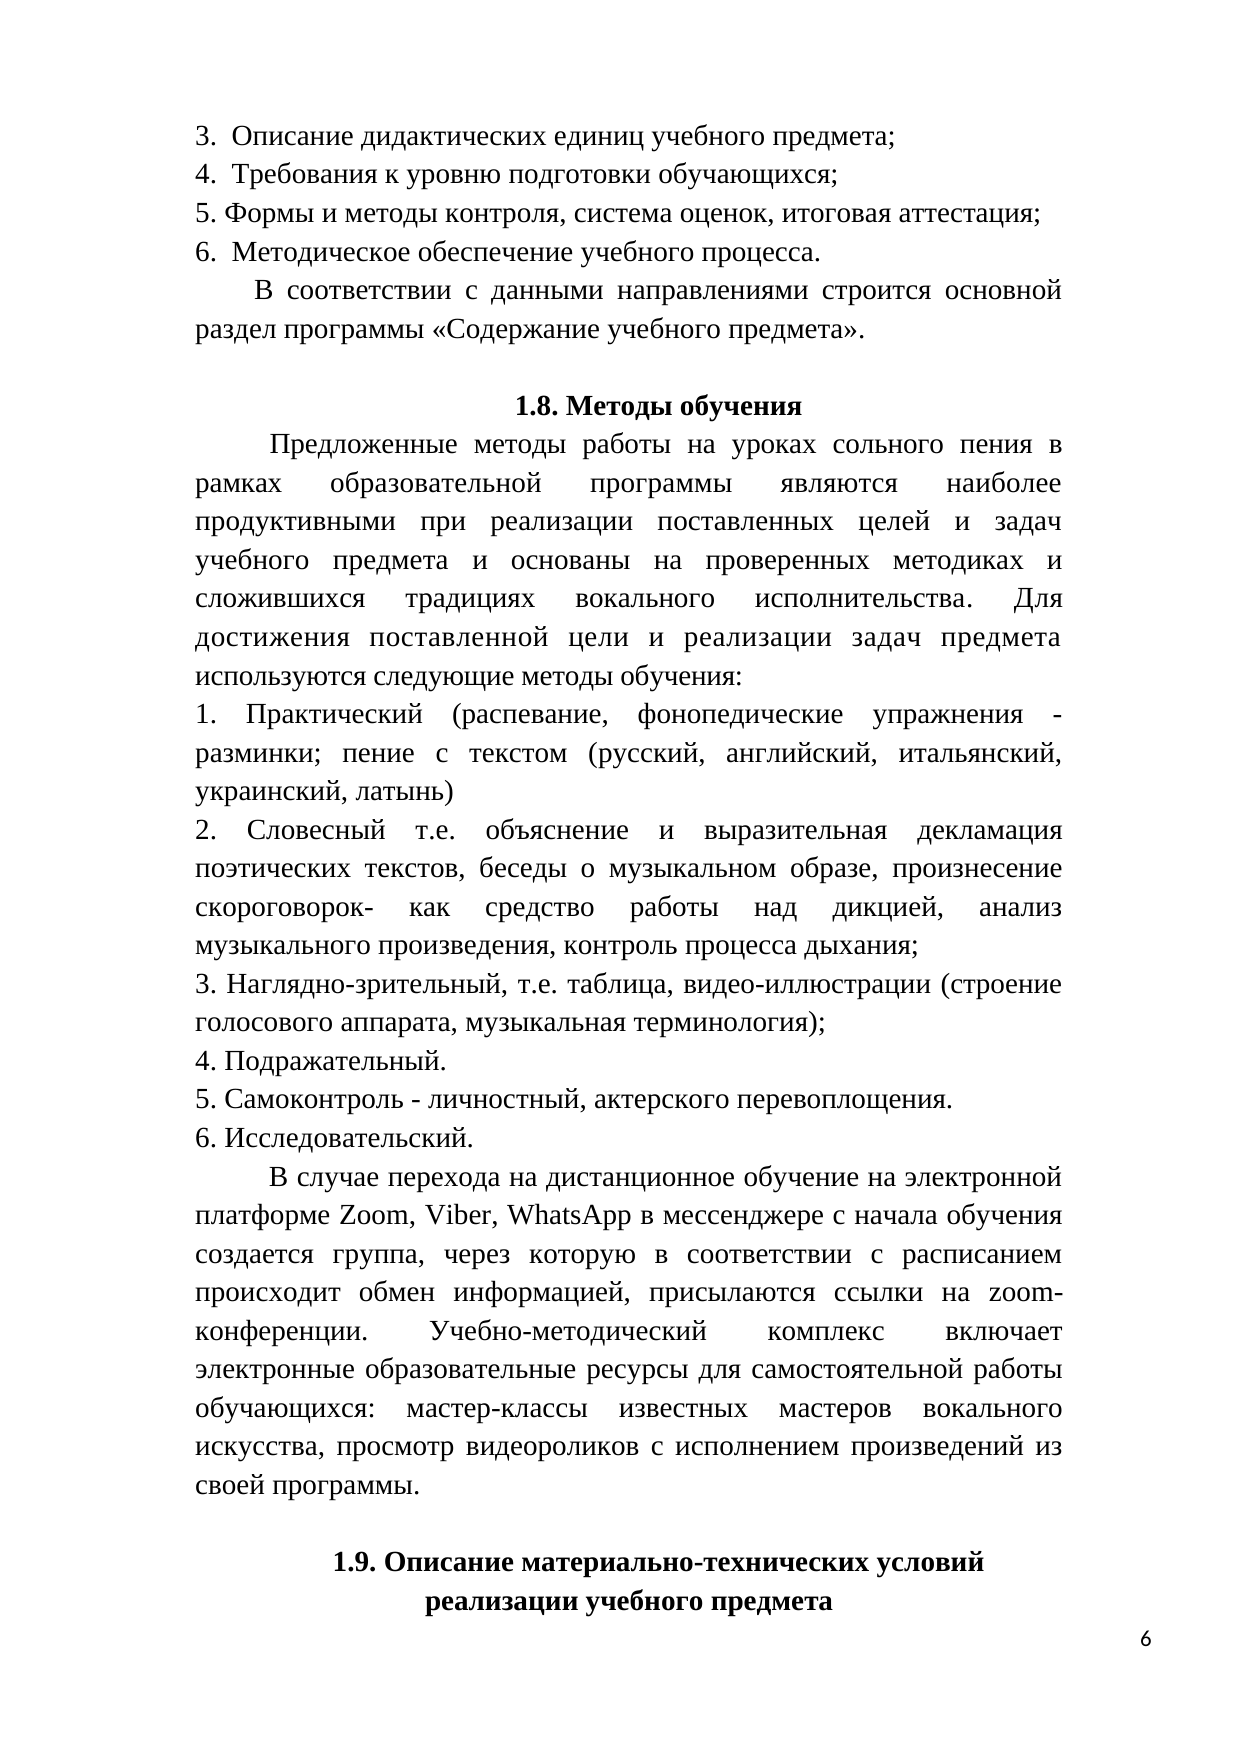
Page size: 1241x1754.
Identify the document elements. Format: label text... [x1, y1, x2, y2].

text 1.9. Описание материально-технических условий реализации учебного предмета [195, 1544, 1063, 1616]
text 2. Словесный т.е. объяснение и выразительная декламация поэтических текстов, беседы о музыкальном образе, произнесение скороговорок- как средство работы над дикцией, анализ музыкального произведения, контроль процесса дыхания; [195, 812, 1063, 961]
list 3. Описание дидактических единиц учебного предмета; [195, 118, 1063, 152]
text 1. Практический (распевание, фонопедические упражнения - разминки; пение с текстом (русский, английский, итальянский, украинский, латынь) [195, 696, 1063, 807]
text 4. Подражательный. [195, 1043, 1063, 1077]
text В соответствии с данными направлениями строится основной раздел программы «Содержание учебного предмета». [195, 272, 1063, 344]
list 4. Требования к уровню подготовки обучающихся; [195, 157, 1063, 190]
text В случае перехода на дистанционное обучение на электронной платформе Zoom, Viber, WhatsApp в мессенджере с начала обучения создается группа, через которую в соответствии с расписанием происходит обмен информацией, присылаются ссылки на zoom-конференции. Учебно-методический комплекс включает электронные образовательные ресурсы для самостоятельной работы обучающихся: мастер-классы известных мастеров вокального искусства, просмотр видеороликов с исполнением произведений из своей программы. [195, 1159, 1063, 1501]
text Предложенные методы работы на уроках сольного пения в рамках образовательной программы являются наиболее продуктивными при реализации поставленных целей и задач учебного предмета и основаны на проверенных методиках и сложившихся традициях вокального исполнительства. Для достижения поставленной цели и реализации задач предмета используются следующие методы обучения: [195, 426, 1063, 691]
text 5. Самоконтроль - личностный, актерского перевоплощения. [195, 1082, 1063, 1115]
text 6. Исследовательский. [195, 1120, 1063, 1154]
text 1.8. Методы обучения [195, 388, 1063, 421]
list 6. Методическое обеспечение учебного процесса. [195, 234, 1063, 267]
text 3. Наглядно-зрительный, т.е. таблица, видео-иллюстрации (строение голосового аппарата, музыкальная терминология); [195, 966, 1063, 1038]
list 5. Формы и методы контроля, система оценок, итоговая аттестация; [195, 195, 1063, 229]
